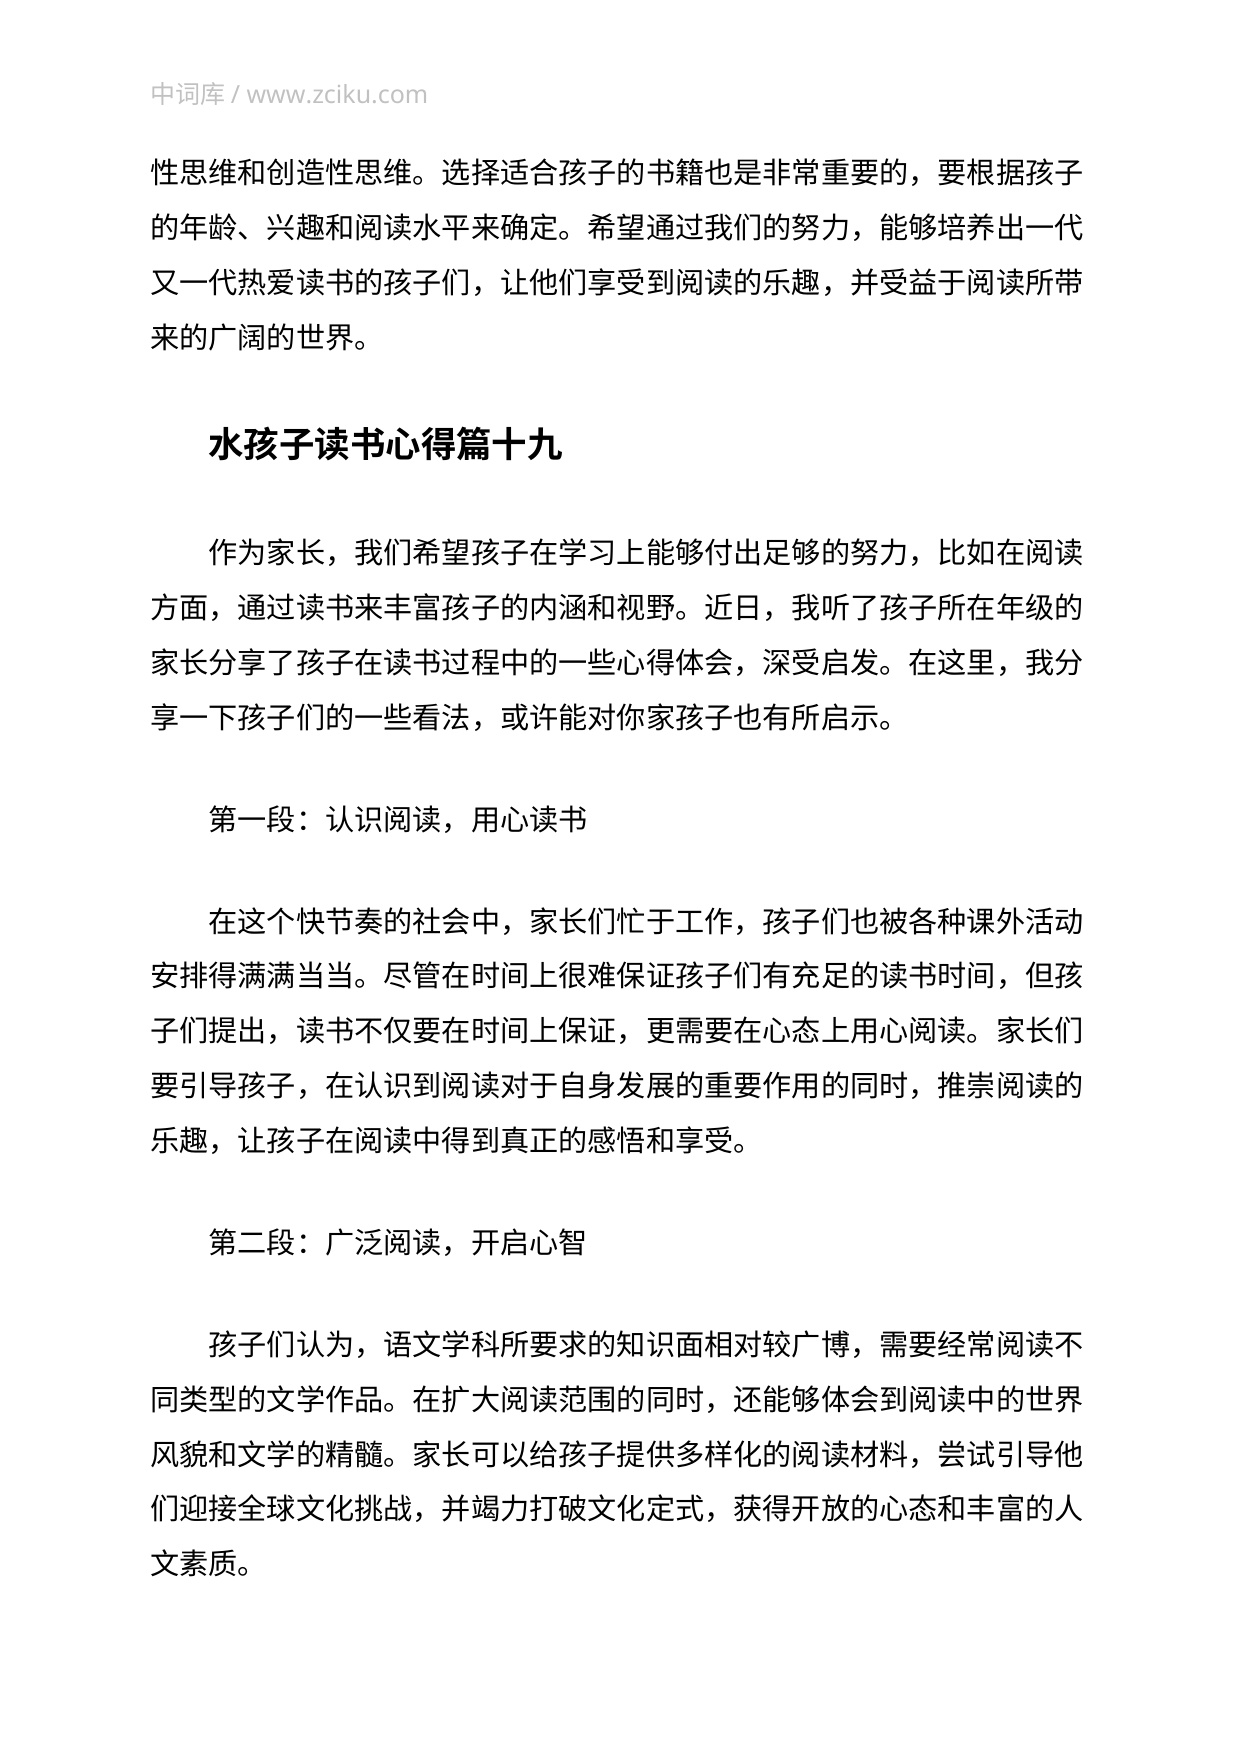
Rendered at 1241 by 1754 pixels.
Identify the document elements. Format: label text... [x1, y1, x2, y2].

text 水孩子读书心得篇十九 [150, 416, 1090, 468]
text 第一段：认识阅读，用心读书 [150, 796, 1090, 839]
text 孩子们认为，语文学科所要求的知识面相对较广博，需要经常阅读不同类型的文学作品。在扩大阅读范围的同时，还能够体会到阅读中的世界风貌和文学的精髓。家长可以给孩子提供多样化的阅读材料，尝试引导他们迎接全球文化挑战，并竭力打破文化定式，获得开放的心态和丰富的人文素质。 [150, 1321, 1090, 1583]
text 作为家长，我们希望孩子在学习上能够付出足够的努力，比如在阅读方面，通过读书来丰富孩子的内涵和视野。近日，我听了孩子所在年级的家长分享了孩子在读书过程中的一些心得体会，深受启发。在这里，我分享一下孩子们的一些看法，或许能对你家孩子也有所启示。 [150, 530, 1090, 737]
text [150, 150, 1090, 357]
text 在这个快节奏的社会中，家长们忙于工作，孩子们也被各种课外活动安排得满满当当。尽管在时间上很难保证孩子们有充足的读书时间，但孩子们提出，读书不仅要在时间上保证，更需要在心态上用心阅读。家长们要引导孩子，在认识到阅读对于自身发展的重要作用的同时，推崇阅读的乐趣，让孩子在阅读中得到真正的感悟和享受。 [150, 898, 1090, 1160]
text 第二段：广泛阅读，开启心智 [150, 1219, 1090, 1262]
